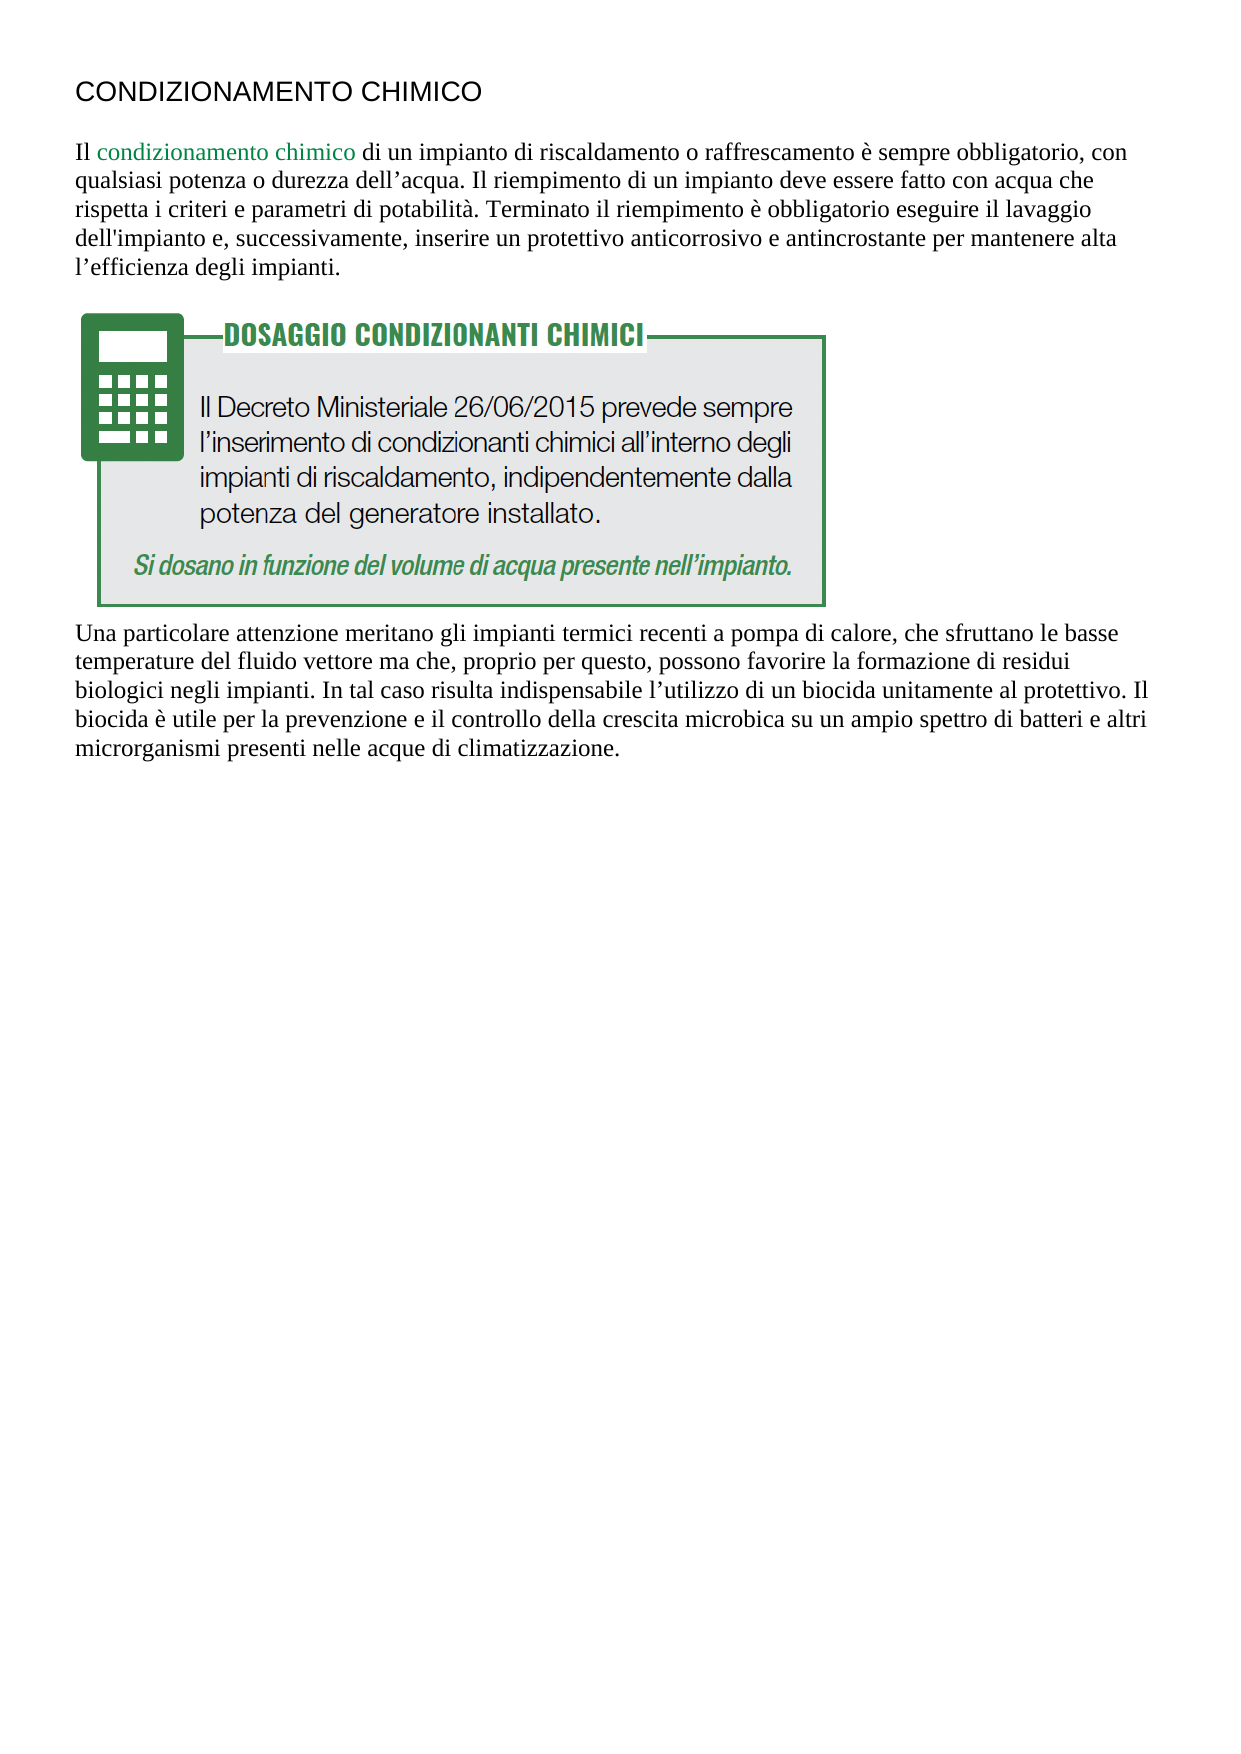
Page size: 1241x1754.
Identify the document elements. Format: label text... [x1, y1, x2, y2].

text Il condizionamento chimico di un impianto di riscaldamento o raffrescamento è sempre obbligatorio, con qualsiasi potenza o durezza dell’acqua. Il riempimento di un impianto deve essere fatto con acqua che rispetta i criteri e parametri di potabilità. Terminato il riempimento è obbligatorio eseguire il lavaggio dell'impianto e, successivamente, inserire un protettivo anticorrosivo e antincrostante per mantenere alta l’efficienza degli impianti. [75, 137, 1165, 280]
text Una particolare attenzione meritano gli impianti termici recenti a pompa di calore, che sfruttano le basse temperature del fluido vettore ma che, proprio per questo, possono favorire la formazione di residui biologici negli impianti. In tal caso risulta indispensabile l’utilizzo di un biocida unitamente al protettivo. Il biocida è utile per la prevenzione e il controllo della crescita microbica su un ampio spettro di batteri e altri microrganismi presenti nelle acque di climatizzazione. [75, 618, 1165, 761]
picture [75, 309, 837, 618]
text CONDIZIONAMENTO CHIMICO [75, 75, 1165, 107]
